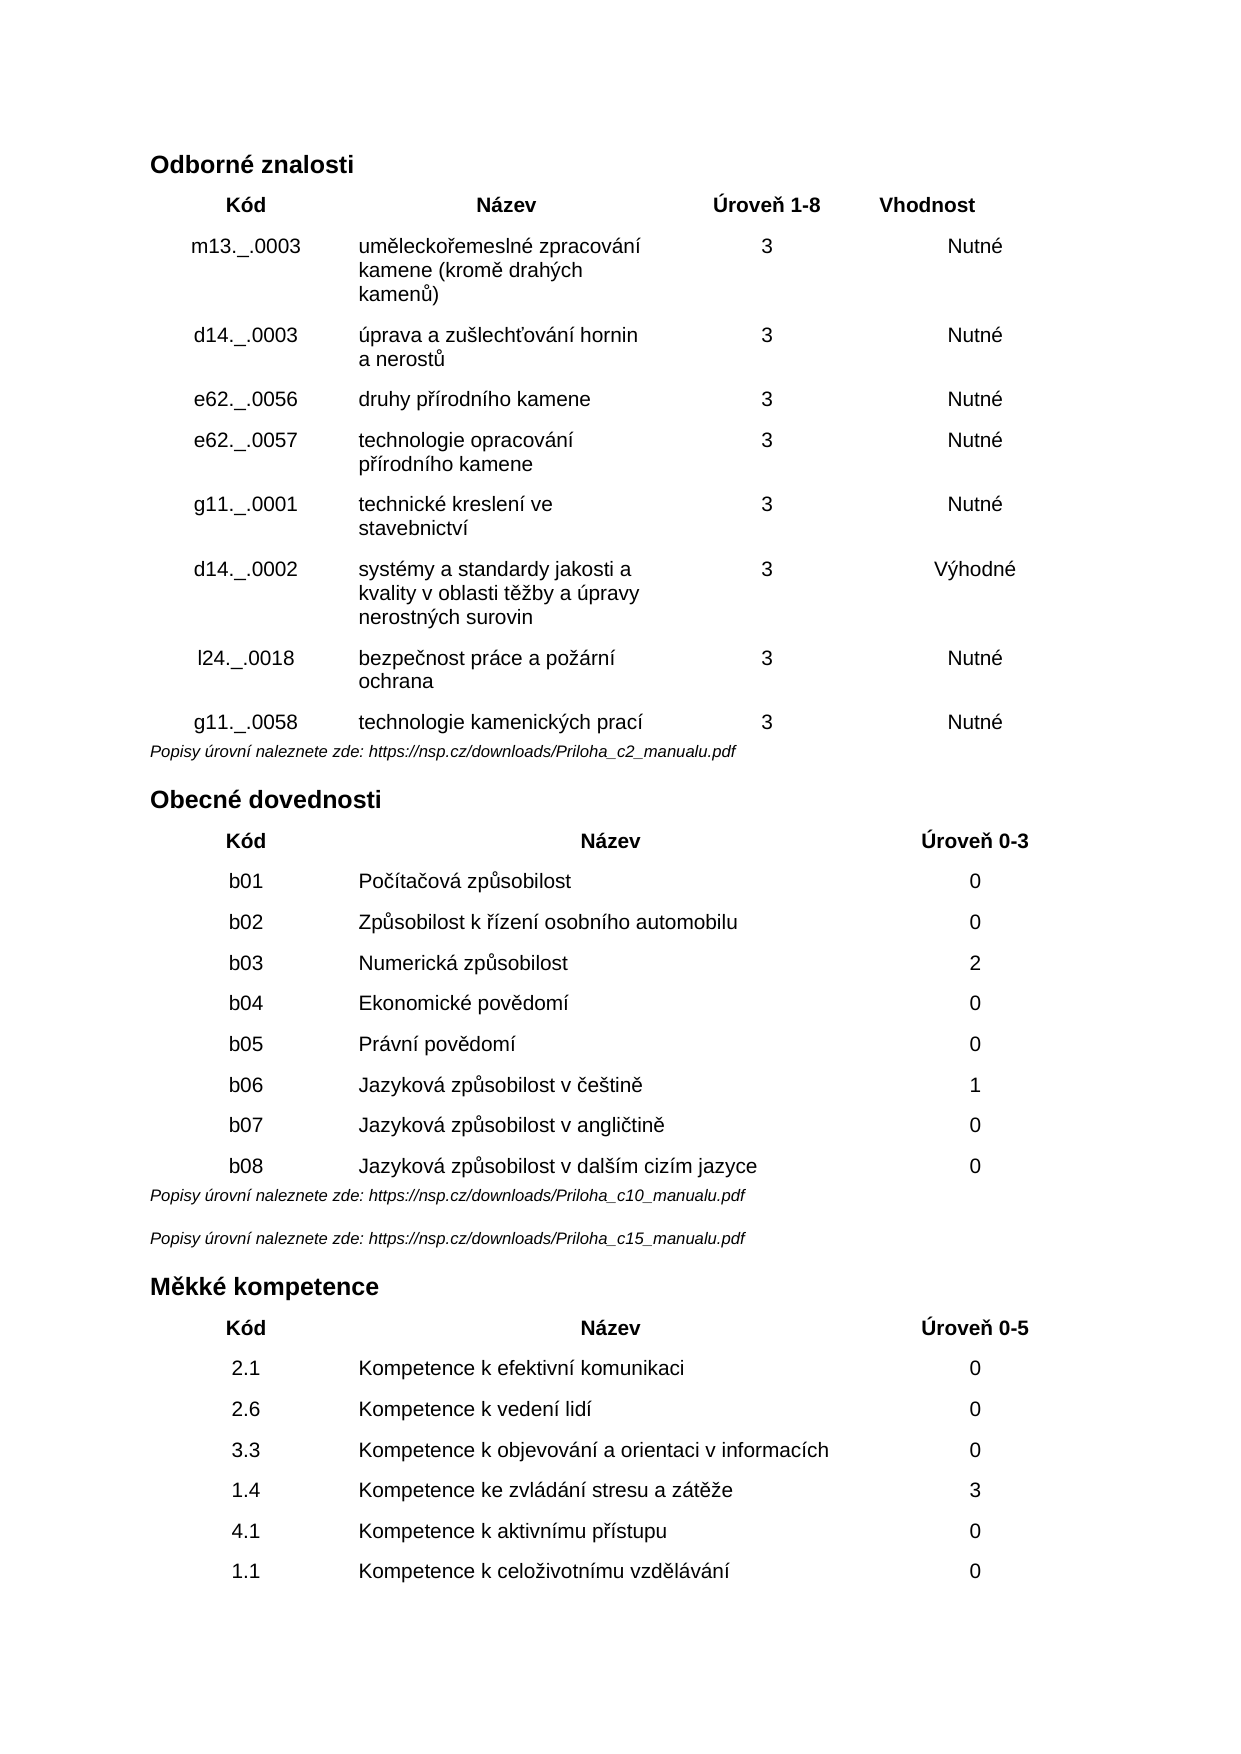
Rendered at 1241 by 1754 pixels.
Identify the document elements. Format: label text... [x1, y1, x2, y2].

table_header Úroveň 0-3 [871, 820, 1079, 861]
table_cell Jazyková způsobilost v angličtině [350, 1105, 871, 1145]
table_header Kód [142, 820, 350, 861]
table_cell d14._.0003 [142, 314, 350, 379]
table_cell 0 [871, 1105, 1079, 1145]
table_cell Jazyková způsobilost v češtině [350, 1064, 871, 1105]
table_cell 0 [871, 1024, 1079, 1064]
table_cell uměleckořemeslné zpracování kamene (kromě drahých kamenů) [350, 226, 662, 314]
table_cell Kompetence ke zvládání stresu a zátěže [350, 1470, 871, 1510]
table_header Název [350, 185, 662, 226]
table_cell m13._.0003 [142, 226, 350, 314]
table_header Úroveň 1-8 [663, 185, 871, 226]
table_cell 0 [871, 983, 1079, 1023]
table_cell 3 [663, 484, 871, 548]
table_cell 1.4 [142, 1470, 350, 1510]
table_cell 0 [871, 1551, 1079, 1592]
table_cell 3 [663, 379, 871, 419]
table_cell technické kreslení ve stavebnictví [350, 484, 662, 548]
subtitle Odborné znalosti [150, 150, 1090, 179]
table_cell systémy a standardy jakosti a kvality v oblasti těžby a úpravy nerostných surovin [350, 549, 662, 637]
table_cell druhy přírodního kamene [350, 379, 662, 419]
table_cell Způsobilost k řízení osobního automobilu [350, 902, 871, 942]
table_cell b06 [142, 1064, 350, 1105]
table_cell bezpečnost práce a požární ochrana [350, 637, 662, 702]
table_cell Kompetence k objevování a orientaci v informacích [350, 1429, 871, 1470]
table_cell b02 [142, 902, 350, 942]
table_cell d14._.0002 [142, 549, 350, 637]
table_header Název [350, 1307, 871, 1348]
table_cell b03 [142, 942, 350, 983]
table_cell 0 [871, 1510, 1079, 1551]
table_cell l24._.0018 [142, 637, 350, 702]
table_cell Kompetence k efektivní komunikaci [350, 1348, 871, 1388]
table_cell 3 [663, 314, 871, 379]
table_cell b01 [142, 861, 350, 902]
table_cell Nutné [871, 702, 1079, 742]
table_cell technologie kamenických prací [350, 702, 662, 742]
table_cell Nutné [871, 484, 1079, 548]
table_cell 3 [871, 1470, 1079, 1510]
table_cell 0 [871, 1389, 1079, 1429]
table_cell 2.6 [142, 1389, 350, 1429]
table_cell e62._.0056 [142, 379, 350, 419]
subtitle Měkké kompetence [150, 1272, 1090, 1301]
table_cell Počítačová způsobilost [350, 861, 871, 902]
subtitle Obecné dovednosti [150, 785, 1090, 814]
table_cell 0 [871, 1429, 1079, 1470]
table_cell 0 [871, 861, 1079, 902]
table_header Vhodnost [871, 185, 1079, 226]
table_cell Výhodné [871, 549, 1079, 637]
table_cell 3 [663, 637, 871, 702]
table_cell Nutné [871, 637, 1079, 702]
table_cell 3 [663, 549, 871, 637]
table_cell 2 [871, 942, 1079, 983]
table_cell Numerická způsobilost [350, 942, 871, 983]
text Popisy úrovní naleznete zde: https://nsp.cz/downloads/Priloha_c2_manualu.pdf [150, 742, 1090, 761]
table_cell 0 [871, 1348, 1079, 1388]
table_cell Jazyková způsobilost v dalším cizím jazyce [350, 1145, 871, 1186]
table_cell b08 [142, 1145, 350, 1186]
table_cell Nutné [871, 314, 1079, 379]
table_header Název [350, 820, 871, 861]
table_cell Kompetence k aktivnímu přístupu [350, 1510, 871, 1551]
table_cell 3 [663, 419, 871, 484]
table_cell Ekonomické povědomí [350, 983, 871, 1023]
table_cell 1 [871, 1064, 1079, 1105]
table_cell 0 [871, 902, 1079, 942]
table_header Kód [142, 1307, 350, 1348]
text Popisy úrovní naleznete zde: https://nsp.cz/downloads/Priloha_c15_manualu.pdf [150, 1229, 1090, 1248]
table_header Kód [142, 185, 350, 226]
table_cell Kompetence k celoživotnímu vzdělávání [350, 1551, 871, 1592]
table_cell Kompetence k vedení lidí [350, 1389, 871, 1429]
table_cell Nutné [871, 419, 1079, 484]
table_cell e62._.0057 [142, 419, 350, 484]
table_cell b04 [142, 983, 350, 1023]
table_cell b07 [142, 1105, 350, 1145]
table_cell 3.3 [142, 1429, 350, 1470]
table_cell g11._.0058 [142, 702, 350, 742]
table_cell úprava a zušlechťování hornin a nerostů [350, 314, 662, 379]
table_cell Právní povědomí [350, 1024, 871, 1064]
text Popisy úrovní naleznete zde: https://nsp.cz/downloads/Priloha_c10_manualu.pdf [150, 1186, 1090, 1205]
table_cell g11._.0001 [142, 484, 350, 548]
table_cell Nutné [871, 226, 1079, 314]
table_cell 3 [663, 702, 871, 742]
table_cell 2.1 [142, 1348, 350, 1388]
table_cell b05 [142, 1024, 350, 1064]
table_cell 4.1 [142, 1510, 350, 1551]
table_cell 0 [871, 1145, 1079, 1186]
table_cell 3 [663, 226, 871, 314]
table_cell 1.1 [142, 1551, 350, 1592]
table_header Úroveň 0-5 [871, 1307, 1079, 1348]
table_cell technologie opracování přírodního kamene [350, 419, 662, 484]
table_cell Nutné [871, 379, 1079, 419]
